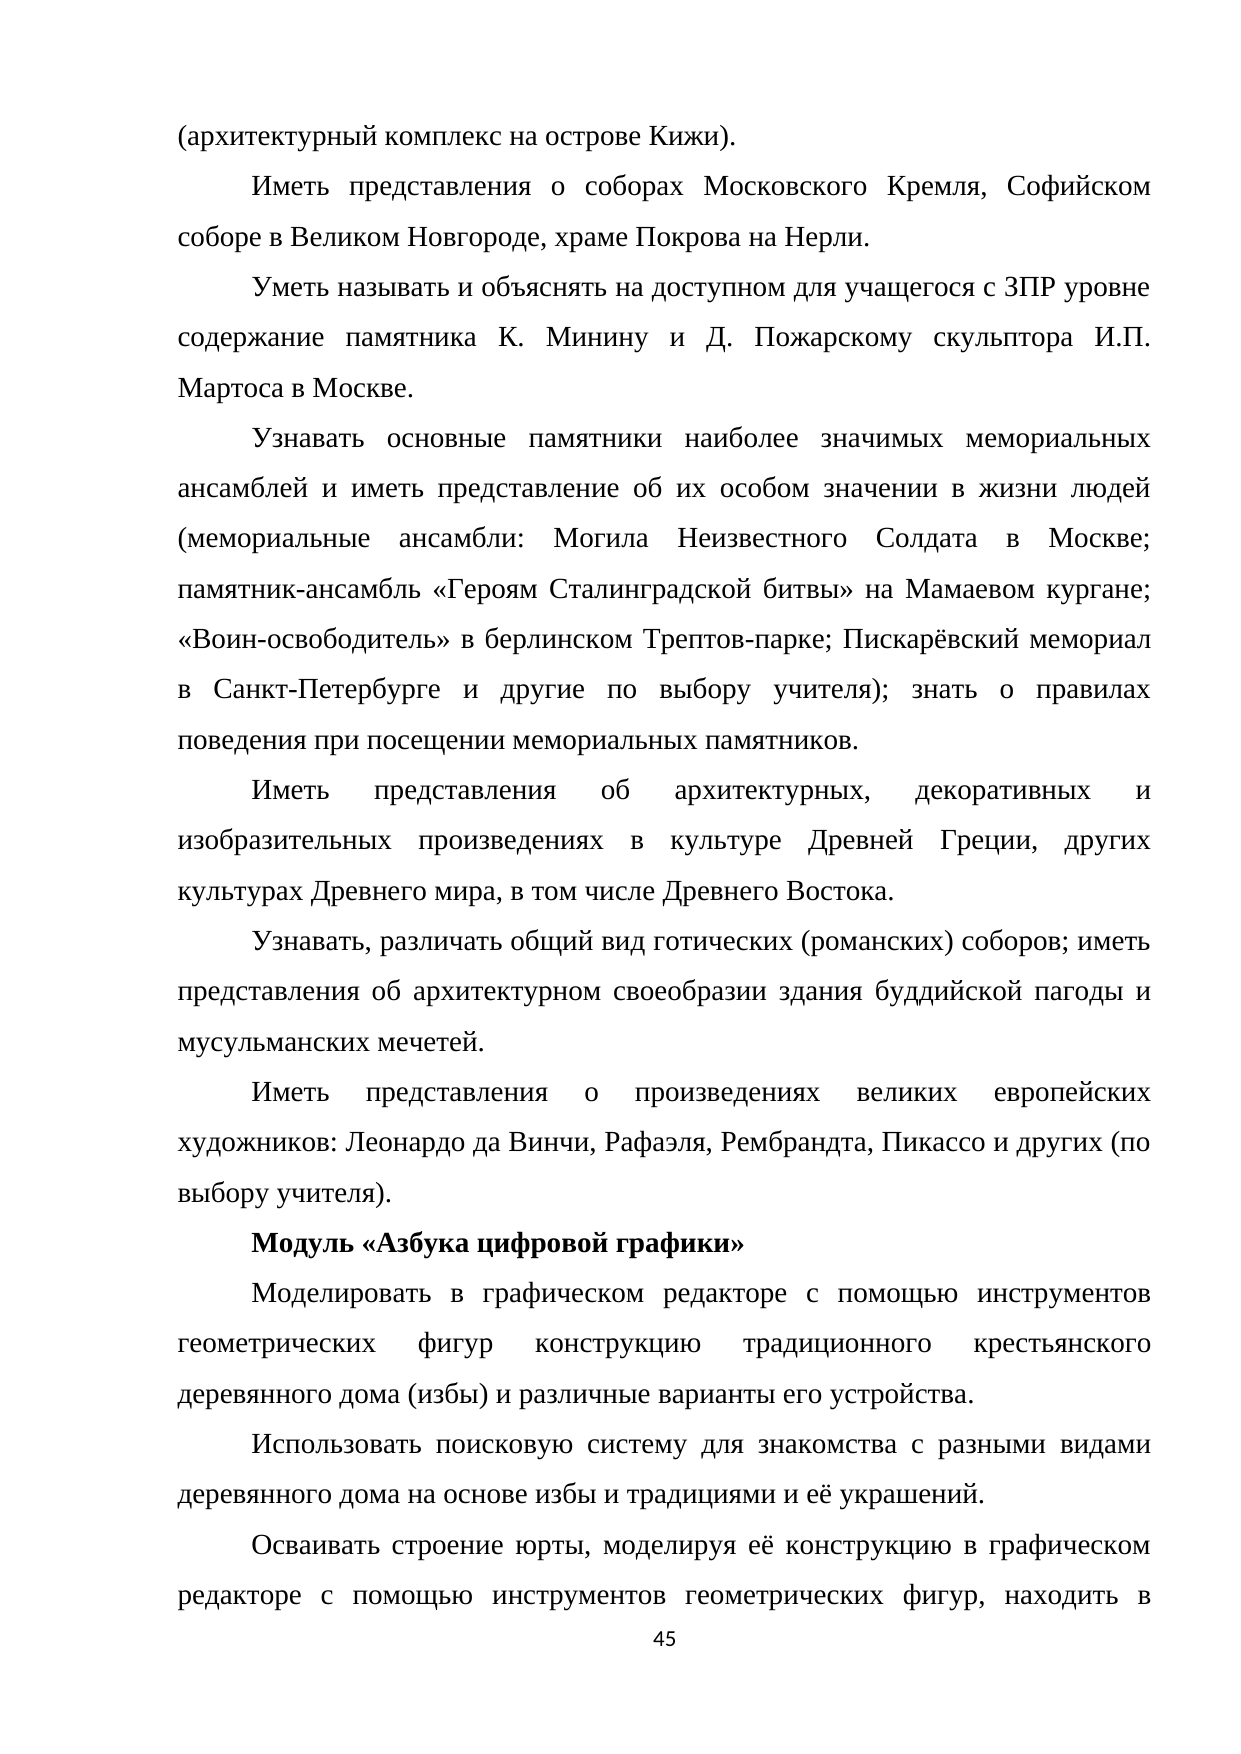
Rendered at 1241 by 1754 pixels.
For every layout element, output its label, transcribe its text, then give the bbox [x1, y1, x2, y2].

text Модуль «Азбука цифровой графики» [177, 1225, 1152, 1258]
text Использовать поисковую систему для знакомства с разными видами деревянного дома на основе избы и традициями и её украшений. [177, 1426, 1152, 1510]
text Узнавать, различать общий вид готических (романских) соборов; иметь представления об архитектурном своеобразии здания буддийской пагоды и мусульманских мечетей. [177, 923, 1152, 1057]
text Иметь представления о произведениях великих европейских художников: Леонардо да Винчи, Рафаэля, Рембрандта, Пикассо и других (по выбору учителя). [177, 1074, 1152, 1208]
text Уметь называть и объяснять на доступном для учащегося с ЗПР уровне содержание памятника К. Минину и Д. Пожарскому скульптора И.П. Мартоса в Москве. [177, 269, 1152, 403]
text Моделировать в графическом редакторе с помощью инструментов геометрических фигур конструкцию традиционного крестьянского деревянного дома (избы) и различные варианты его устройства. [177, 1275, 1152, 1409]
text Иметь представления о соборах Московского Кремля, Софийском соборе в Великом Новгороде, храме Покрова на Нерли. [177, 168, 1152, 252]
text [177, 118, 1152, 152]
text Узнавать основные памятники наиболее значимых мемориальных ансамблей и иметь представление об их особом значении в жизни людей (мемориальные ансамбли: Могила Неизвестного Солдата в Москве; памятник-ансамбль «Героям Сталинградской битвы» на Мамаевом кургане; «Воин-освободитель» в берлинском Трептов-парке; Пискарёвский мемориал в Санкт-Петербурге и другие по выбору учителя); знать о правилах поведения при посещении мемориальных памятников. [177, 420, 1152, 755]
text Иметь представления об архитектурных, декоративных и изобразительных произведениях в культуре Древней Греции, других культурах Древнего мира, в том числе Древнего Востока. [177, 772, 1152, 906]
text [177, 1527, 1152, 1611]
